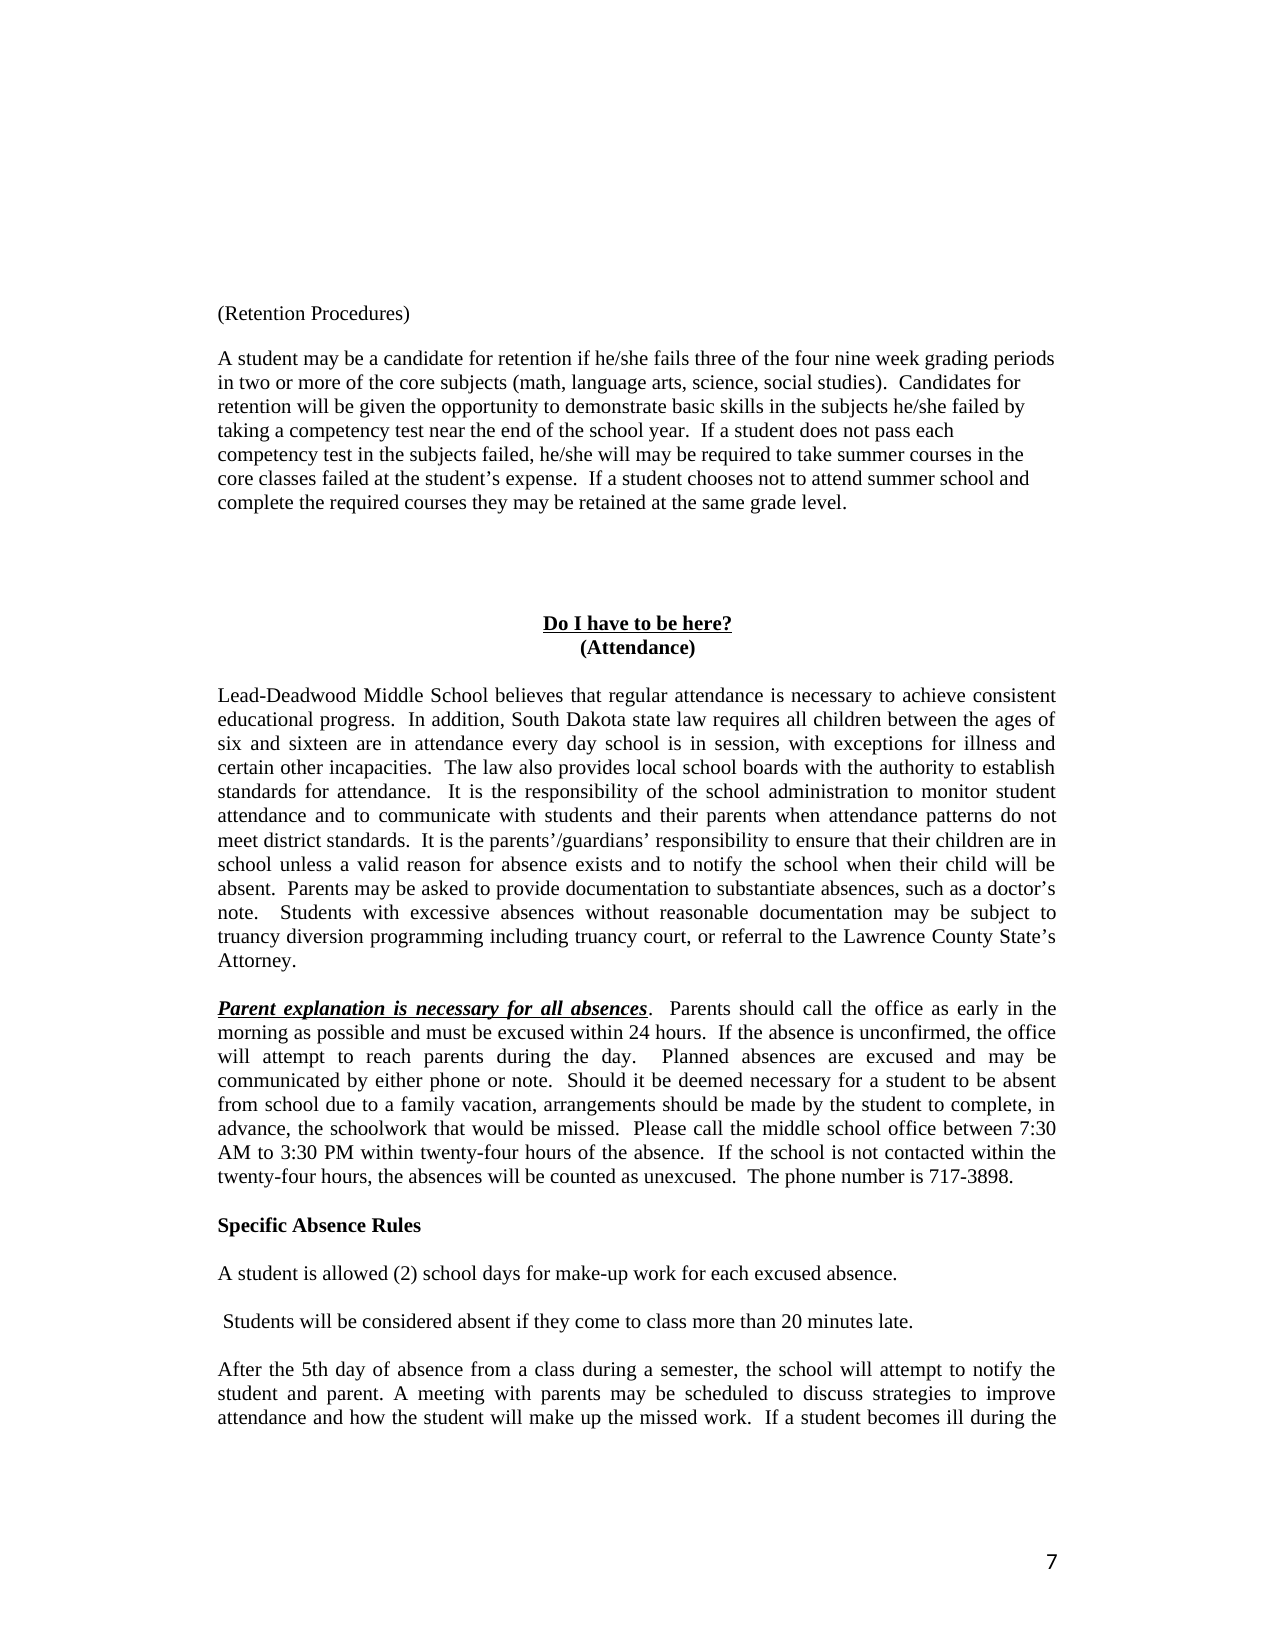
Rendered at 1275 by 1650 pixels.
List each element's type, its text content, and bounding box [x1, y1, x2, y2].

text Lead-Deadwood Middle School believes that regular attendance is necessary to achieve consistent educational progress. In addition, South Dakota state law requires all children between the ages of six and sixteen are in attendance every day school is in session, with exceptions for illness and certain other incapacities. The law also provides local school boards with the authority to establish standards for attendance. It is the responsibility of the school administration to monitor student attendance and to communicate with students and their parents when attendance patterns do not meet district standards. It is the parents’/guardians’ responsibility to ensure that their children are in school unless a valid reason for absence exists and to notify the school when their child will be absent. Parents may be asked to provide documentation to substantiate absences, such as a doctor’s note. Students with excessive absences without reasonable documentation may be subject to truancy diversion programming including truancy court, or referral to the Lawrence County State’s Attorney. [217, 683, 1057, 972]
text Parent explanation is necessary for all absences. Parents should call the office as early in the morning as possible and must be excused within 24 hours. If the absence is unconfirmed, the office will attempt to reach parents during the day. Planned absences are excused and may be communicated by either phone or note. Should it be deemed necessary for a student to be absent from school due to a family vacation, arrangements should be made by the student to complete, in advance, the schoolwork that would be missed. Please call the middle school office between 7:30 AM to 3:30 PM within twenty-four hours of the absence. If the school is not contacted within the twenty-four hours, the absences will be counted as unexcused. The phone number is 717-3898. [217, 996, 1057, 1188]
text Specific Absence Rules [217, 1212, 1057, 1237]
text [217, 1357, 1057, 1429]
text (Retention Procedures) [217, 301, 1057, 325]
text (Attendance) [217, 635, 1057, 659]
text A student may be a candidate for retention if he/she fails three of the four nine week grading periods in two or more of the core subjects (math, language arts, science, social studies). Candidates for retention will be given the opportunity to demonstrate basic skills in the subjects he/she failed by taking a competency test near the end of the school year. If a student does not pass each competency test in the subjects failed, he/she will may be required to take summer courses in the core classes failed at the student’s expense. If a student chooses not to attend summer school and complete the required courses they may be retained at the same grade level. [217, 346, 1057, 514]
text Do I have to be here? [217, 611, 1057, 635]
text Students will be considered absent if they come to class more than 20 minutes late. [217, 1309, 1057, 1333]
text A student is allowed (2) school days for make-up work for each excused absence. [217, 1261, 1057, 1285]
